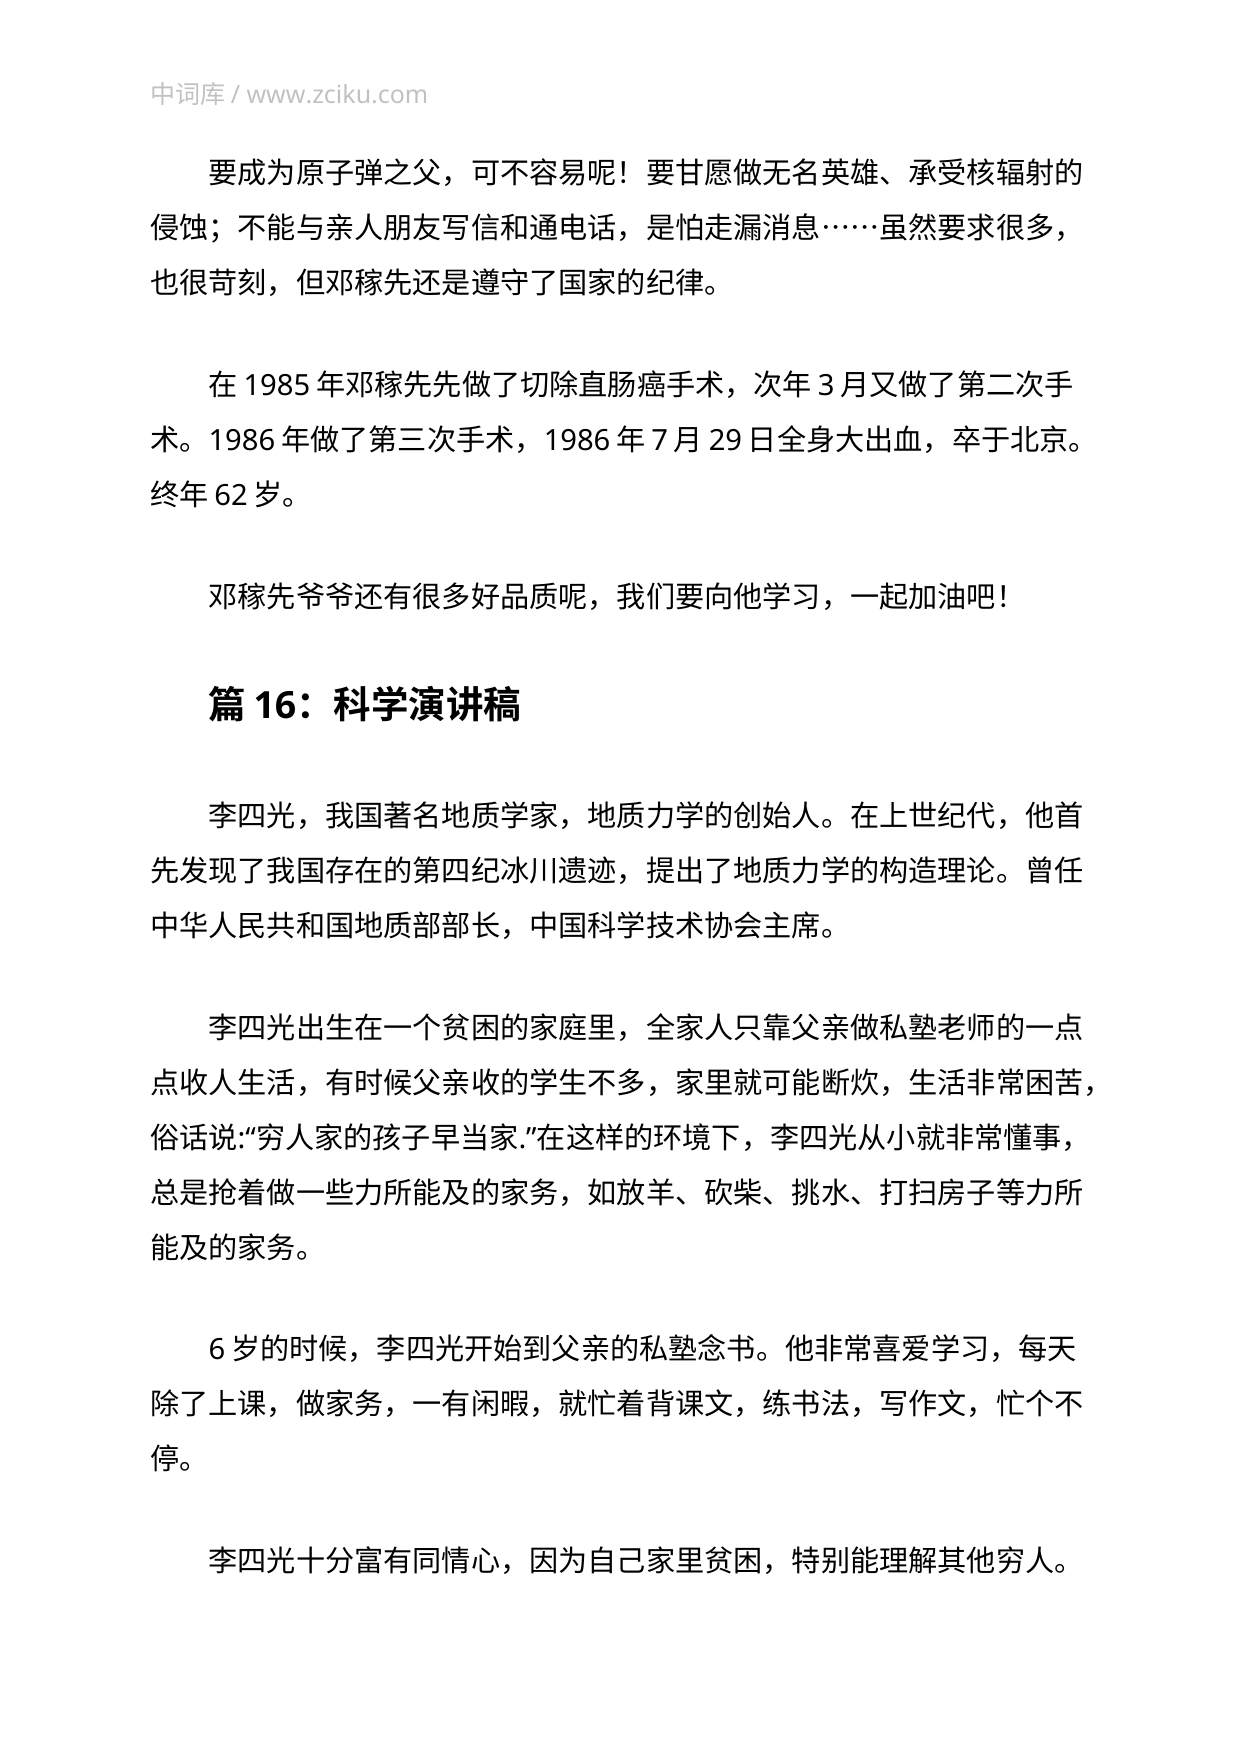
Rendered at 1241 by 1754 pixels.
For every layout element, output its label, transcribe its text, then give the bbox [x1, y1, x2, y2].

text 在1985年邓稼先先做了切除直肠癌手术，次年3月又做了第二次手术。1986年做了第三次手术，1986年7月29日全身大出血，卒于北京。终年62岁。 [150, 362, 1090, 514]
text 要成为原子弹之父，可不容易呢！要甘愿做无名英雄、承受核辐射的侵蚀；不能与亲人朋友写信和通电话，是怕走漏消息……虽然要求很多，也很苛刻，但邓稼先还是遵守了国家的纪律。 [150, 150, 1090, 302]
text 邓稼先爷爷还有很多好品质呢，我们要向他学习，一起加油吧！ [150, 573, 1090, 616]
text 李四光出生在一个贫困的家庭里，全家人只靠父亲做私塾老师的一点点收人生活，有时候父亲收的学生不多，家里就可能断炊，生活非常困苦，俗话说:“穷人家的孩子早当家.”在这样的环境下，李四光从小就非常懂事，总是抢着做一些力所能及的家务，如放羊、砍柴、挑水、打扫房子等力所能及的家务。 [150, 1004, 1090, 1266]
text 篇16：科学演讲稿 [150, 675, 1090, 730]
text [150, 1538, 1090, 1580]
text 李四光，我国著名地质学家，地质力学的创始人。在上世纪代，他首先发现了我国存在的第四纪冰川遗迹，提出了地质力学的构造理论。曾任中华人民共和国地质部部长，中国科学技术协会主席。 [150, 793, 1090, 945]
text 6岁的时候，李四光开始到父亲的私塾念书。他非常喜爱学习，每天除了上课，做家务，一有闲暇，就忙着背课文，练书法，写作文，忙个不停。 [150, 1326, 1090, 1478]
